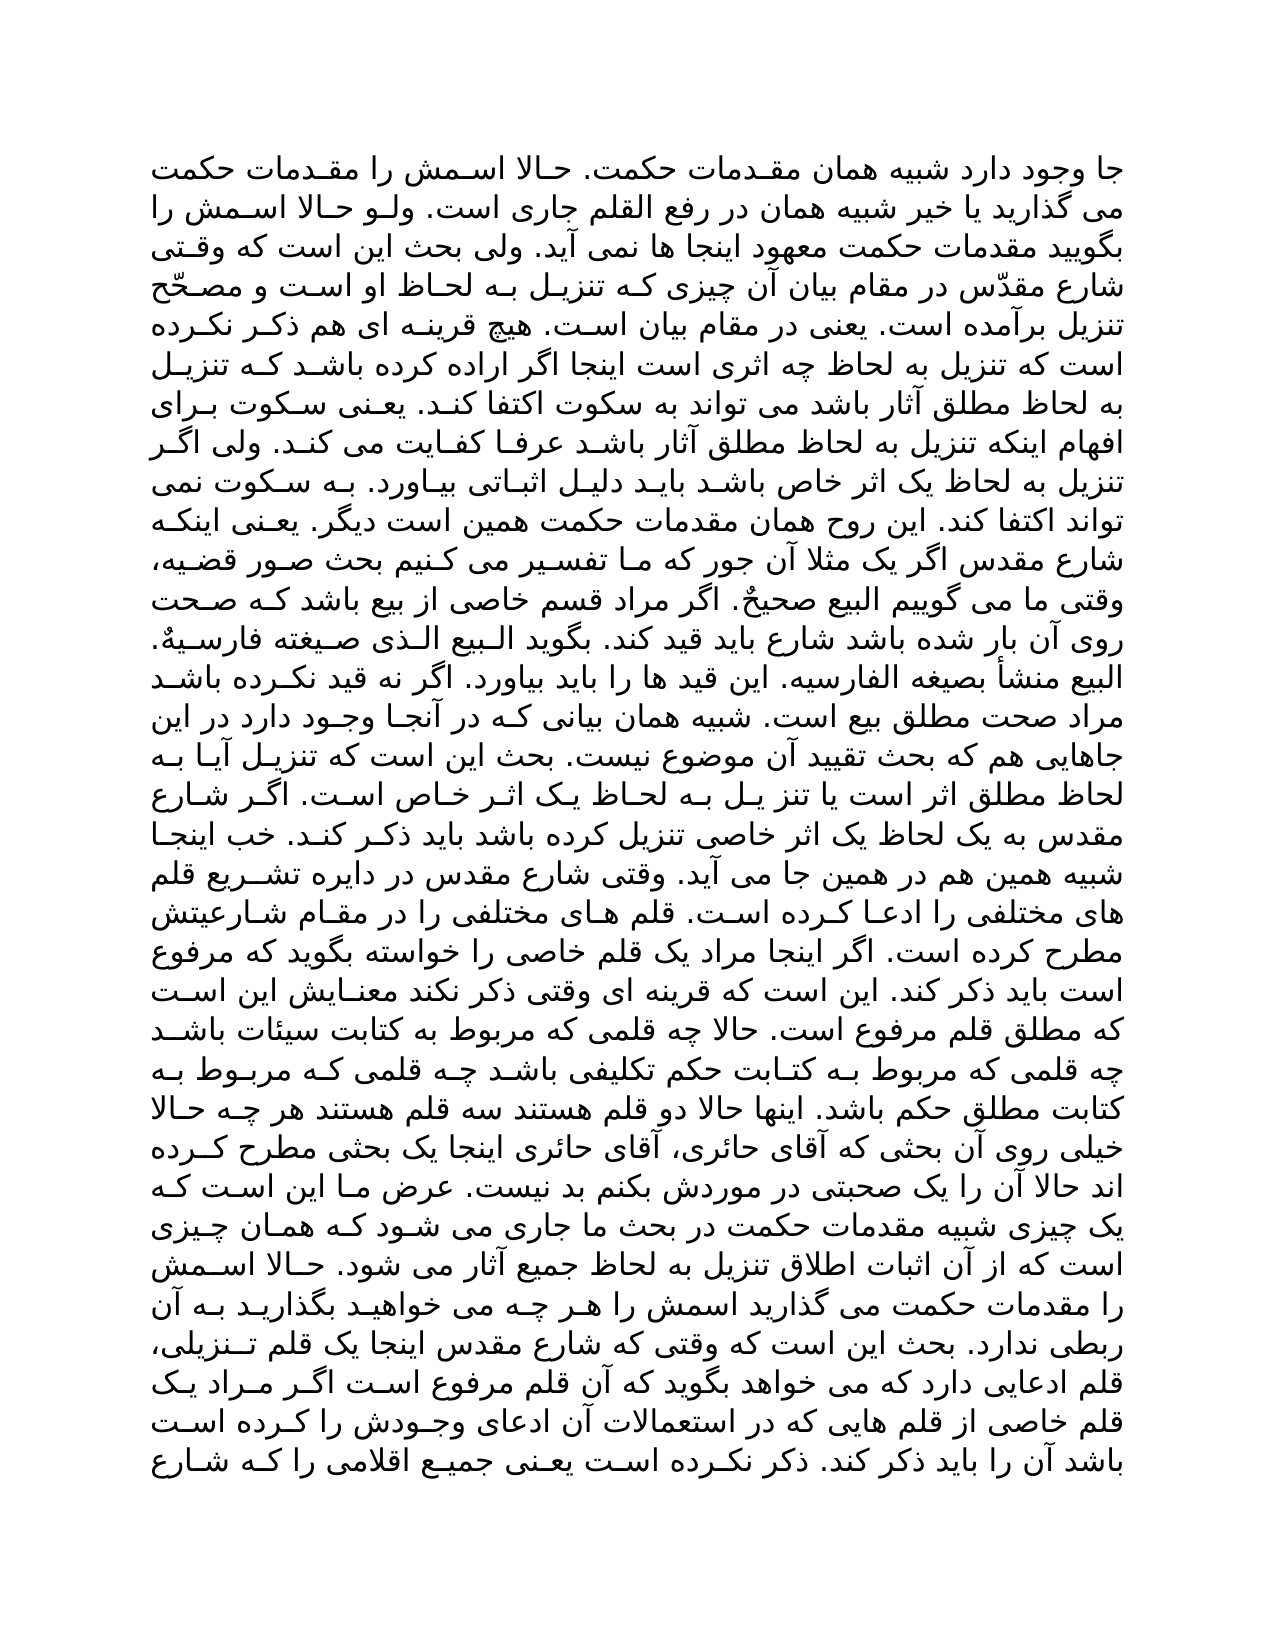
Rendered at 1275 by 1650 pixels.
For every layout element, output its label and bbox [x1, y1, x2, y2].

text [150, 150, 1125, 1479]
